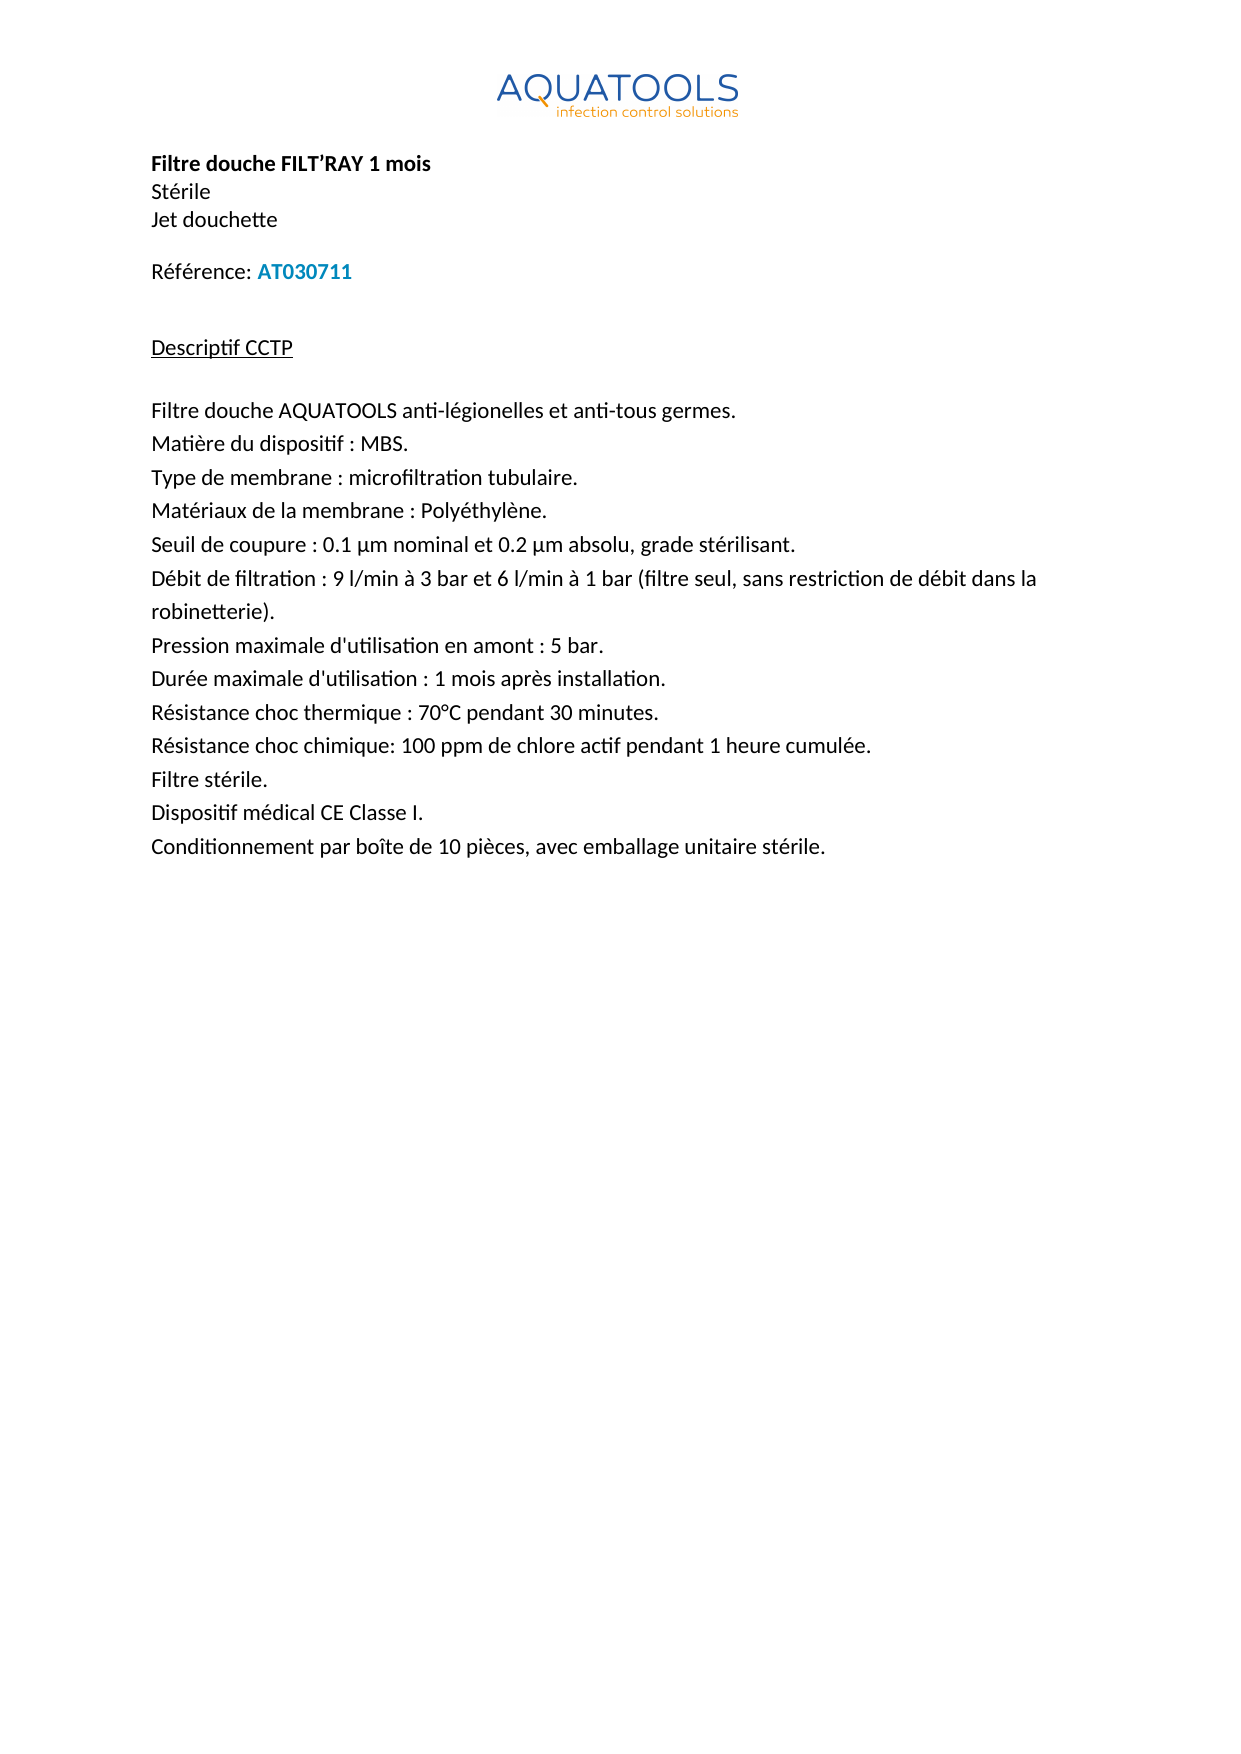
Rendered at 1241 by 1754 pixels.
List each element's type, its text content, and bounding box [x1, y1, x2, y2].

text Résistance choc thermique : 70°C pendant 30 minutes. [151, 698, 1084, 726]
text Descriptif CCTP [151, 333, 1084, 361]
text Jet douchette [151, 205, 1084, 233]
text Type de membrane : microfiltration tubulaire. [151, 463, 1084, 491]
text Matière du dispositif : MBS. [151, 429, 1084, 458]
picture [497, 74, 738, 117]
text Débit de filtration : 9 l/min à 3 bar et 6 l/min à 1 bar (filtre seul, sans restriction de débit dans la robinetterie). [151, 564, 1084, 625]
text Filtre douche AQUATOOLS anti-légionelles et anti-tous germes. [151, 396, 1084, 424]
text Conditionnement par boîte de 10 pièces, avec emballage unitaire stérile. [151, 832, 1084, 860]
text Filtre stérile. [151, 765, 1084, 793]
text Stérile [151, 177, 1084, 205]
text Durée maximale d'utilisation : 1 mois après installation. [151, 664, 1084, 692]
text Pression maximale d'utilisation en amont : 5 bar. [151, 631, 1084, 659]
text Seuil de coupure : 0.1 μm nominal et 0.2 μm absolu, grade stérilisant. [151, 530, 1084, 558]
text Dispositif médical CE Classe I. [151, 798, 1084, 827]
text Matériaux de la membrane : Polyéthylène. [151, 497, 1084, 525]
text Filtre douche FILT’RAY 1 mois [151, 149, 1084, 177]
text Référence: AT030711 [151, 257, 1084, 285]
text Résistance choc chimique: 100 ppm de chlore actif pendant 1 heure cumulée. [151, 731, 1084, 759]
